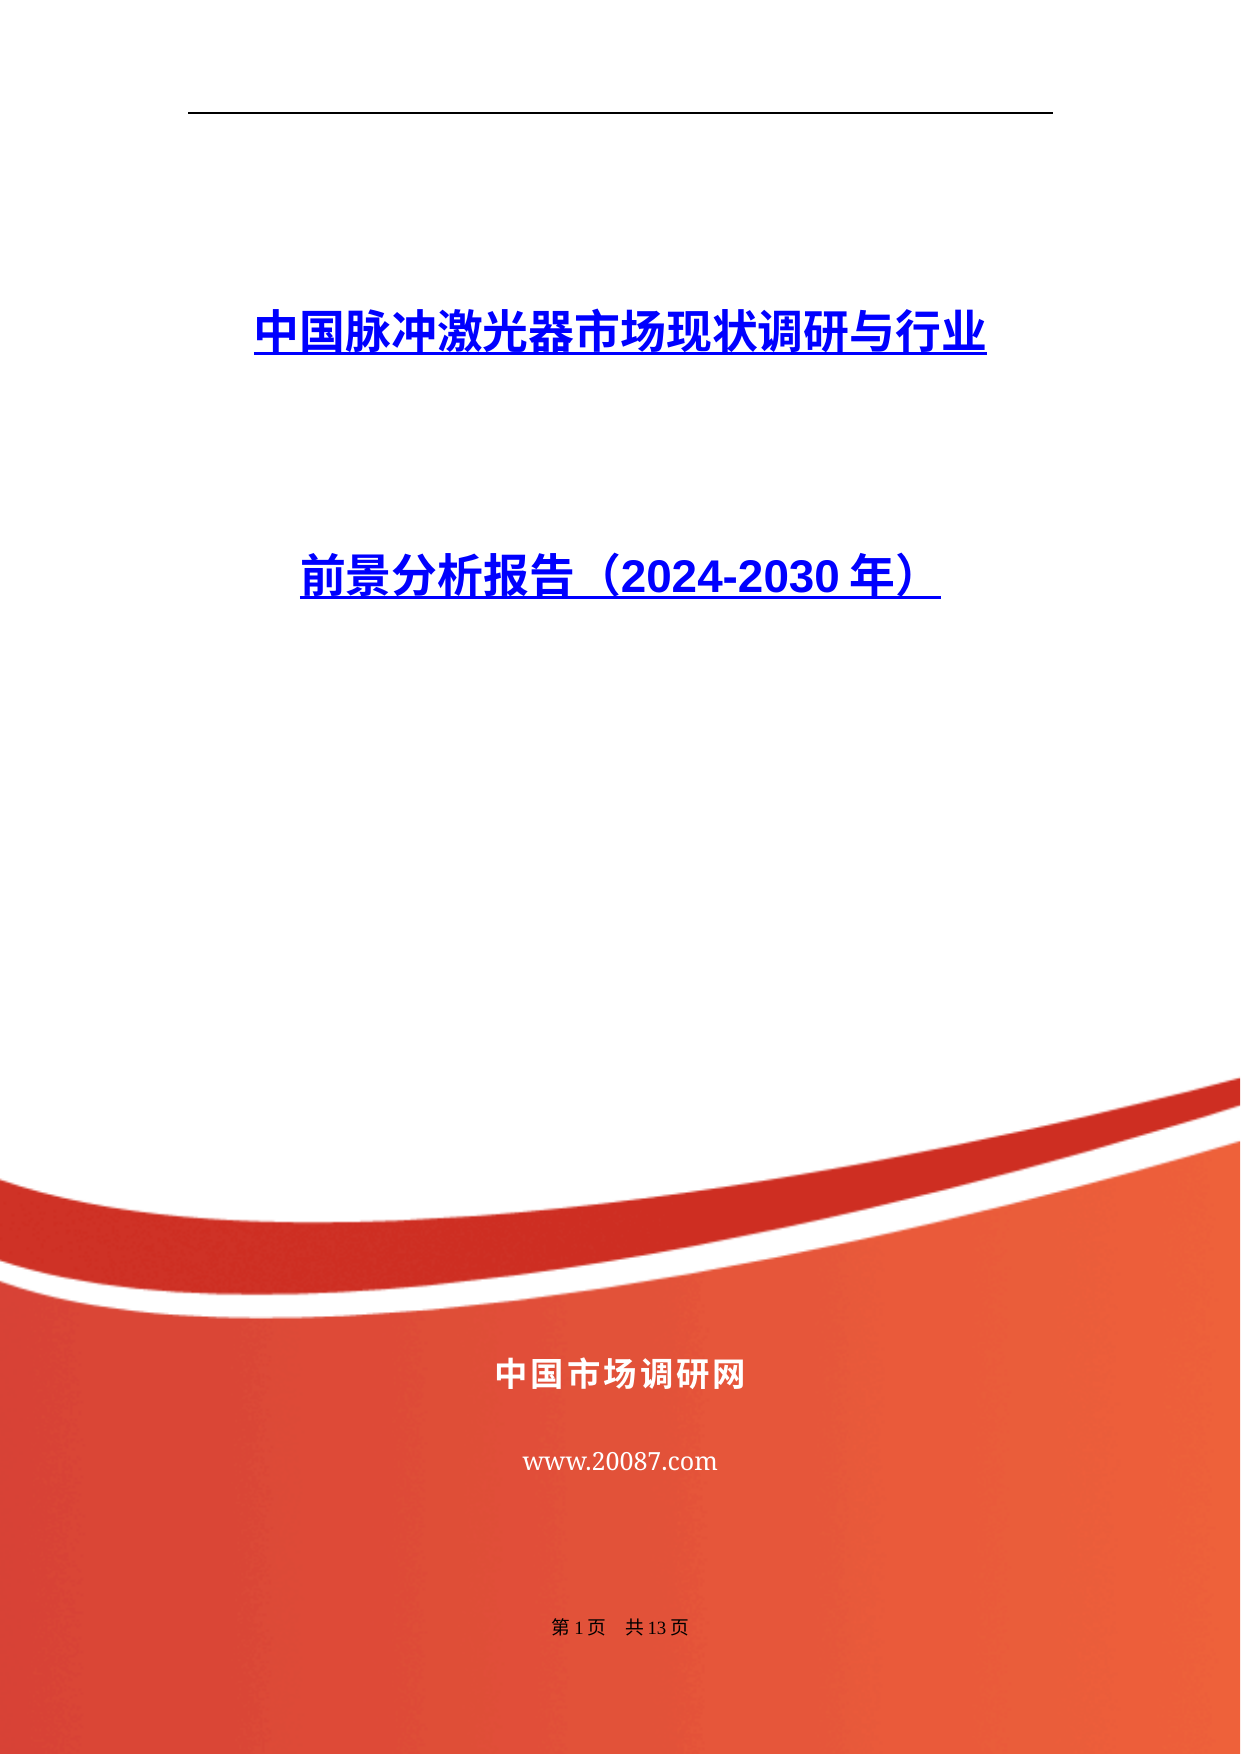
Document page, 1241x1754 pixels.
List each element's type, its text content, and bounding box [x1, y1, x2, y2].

text www.20087.com [187, 1428, 1053, 1493]
table_header 中国脉冲激光器市场现状调研与行业前景分析报告（2024-2030年） [188, 207, 1053, 773]
picture [0, 1006, 1241, 1754]
subtitle 中国市场调研网 [187, 1339, 1053, 1404]
